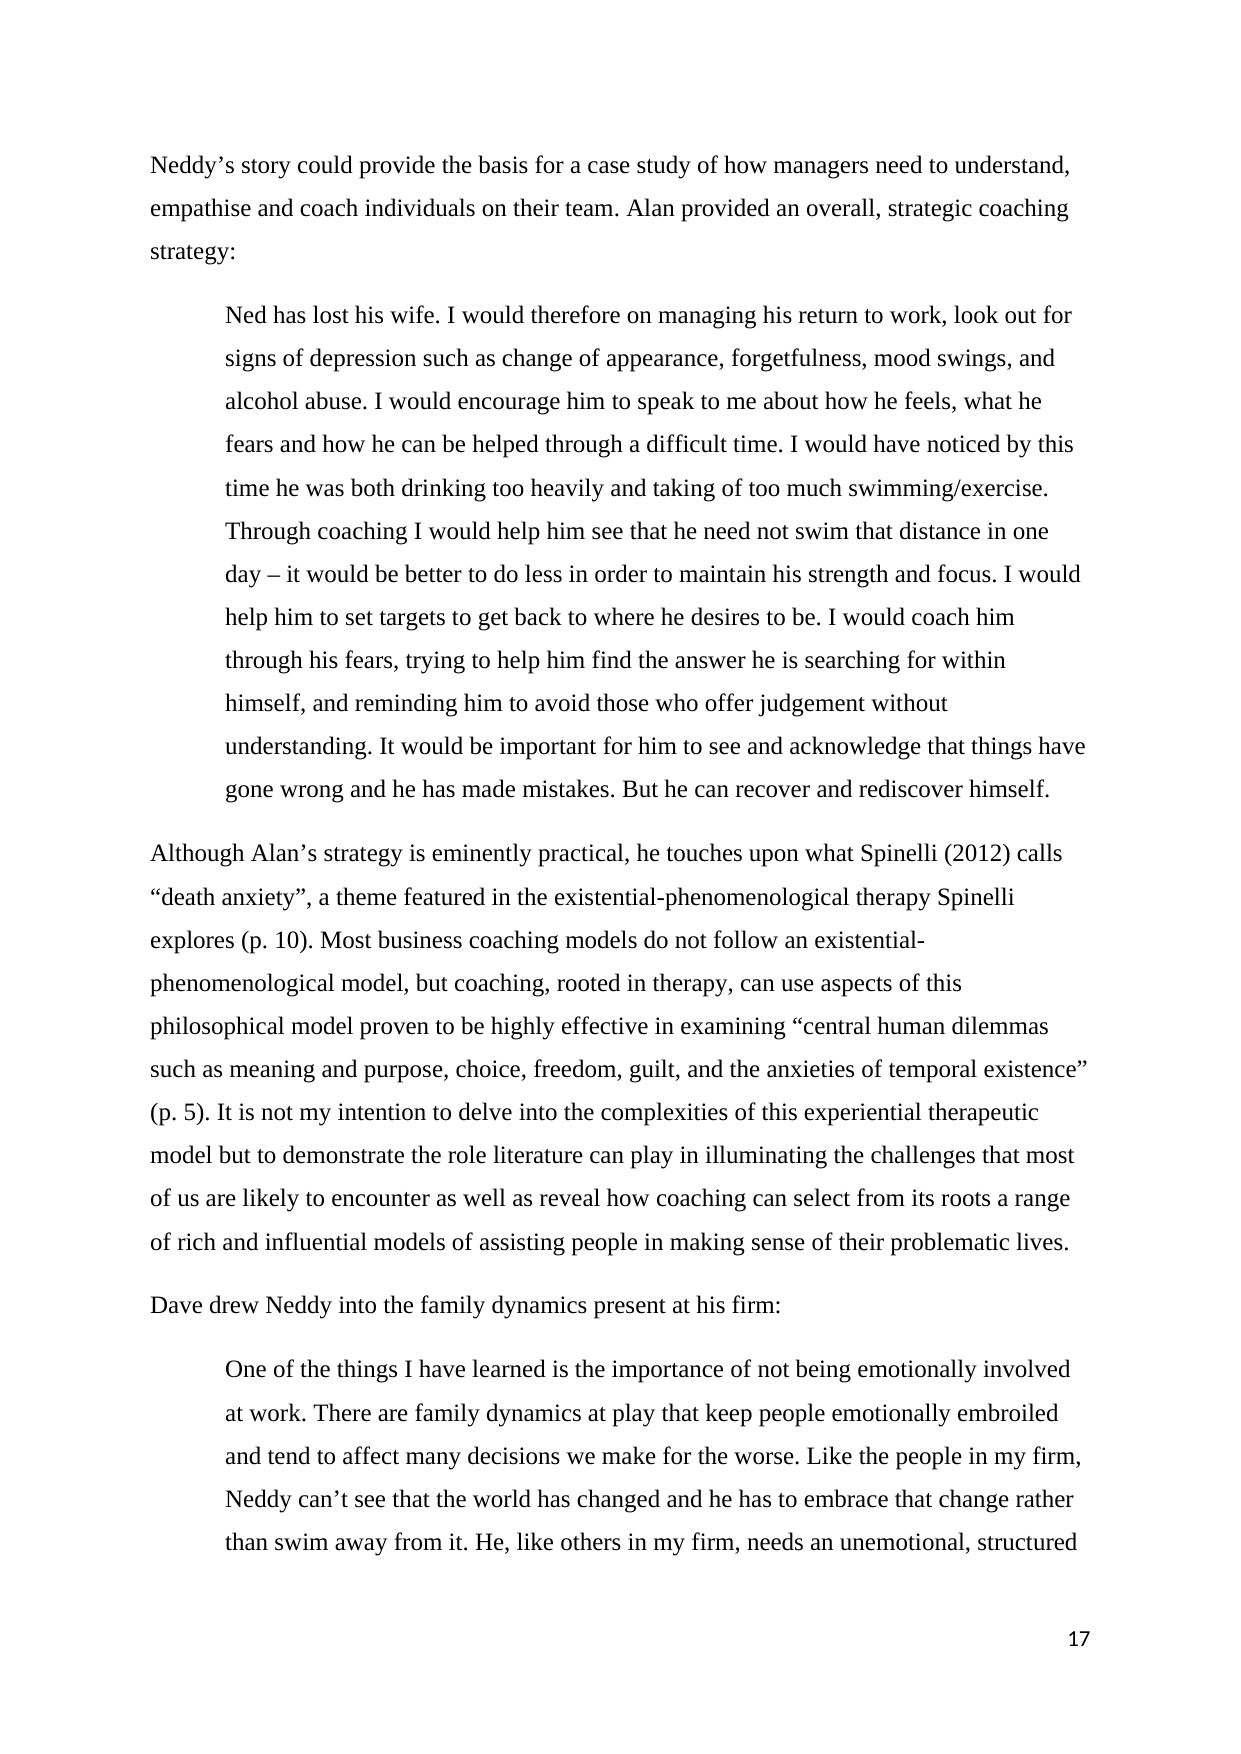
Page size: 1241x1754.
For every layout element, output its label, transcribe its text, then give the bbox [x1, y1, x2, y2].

text Dave drew Neddy into the family dynamics present at his firm: [150, 1291, 1090, 1319]
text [150, 150, 1090, 265]
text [225, 1354, 1090, 1556]
text Although Alan’s strategy is eminently practical, he touches upon what Spinelli (2012) calls “death anxiety”, a theme featured in the existential-phenomenological therapy Spinelli explores (p. 10). Most business coaching models do not follow an existential-phenomenological model, but coaching, rooted in therapy, can use aspects of this philosophical model proven to be highly effective in examining “central human dilemmas such as meaning and purpose, choice, freedom, guilt, and the anxieties of temporal existence” (p. 5). It is not my intention to delve into the complexities of this experiential therapeutic model but to demonstrate the role literature can play in illuminating the challenges that most of us are likely to encounter as well as reveal how coaching can select from its roots a range of rich and influential models of assisting people in making sense of their problematic lives. [150, 838, 1090, 1255]
text Ned has lost his wife. I would therefore on managing his return to work, look out for signs of depression such as change of appearance, forgetfulness, mood swings, and alcohol abuse. I would encourage him to speak to me about how he feels, what he fears and how he can be helped through a difficult time. I would have noticed by this time he was both drinking too heavily and taking of too much swimming/exercise. Through coaching I would help him see that he need not swim that distance in one day – it would be better to do less in order to maintain his strength and focus. I would help him to set targets to get back to where he desires to be. I would coach him through his fears, trying to help him find the answer he is searching for within himself, and reminding him to avoid those who offer judgement without understanding. It would be important for him to see and acknowledge that things have gone wrong and he has made mistakes. But he can recover and rediscover himself. [225, 300, 1090, 803]
